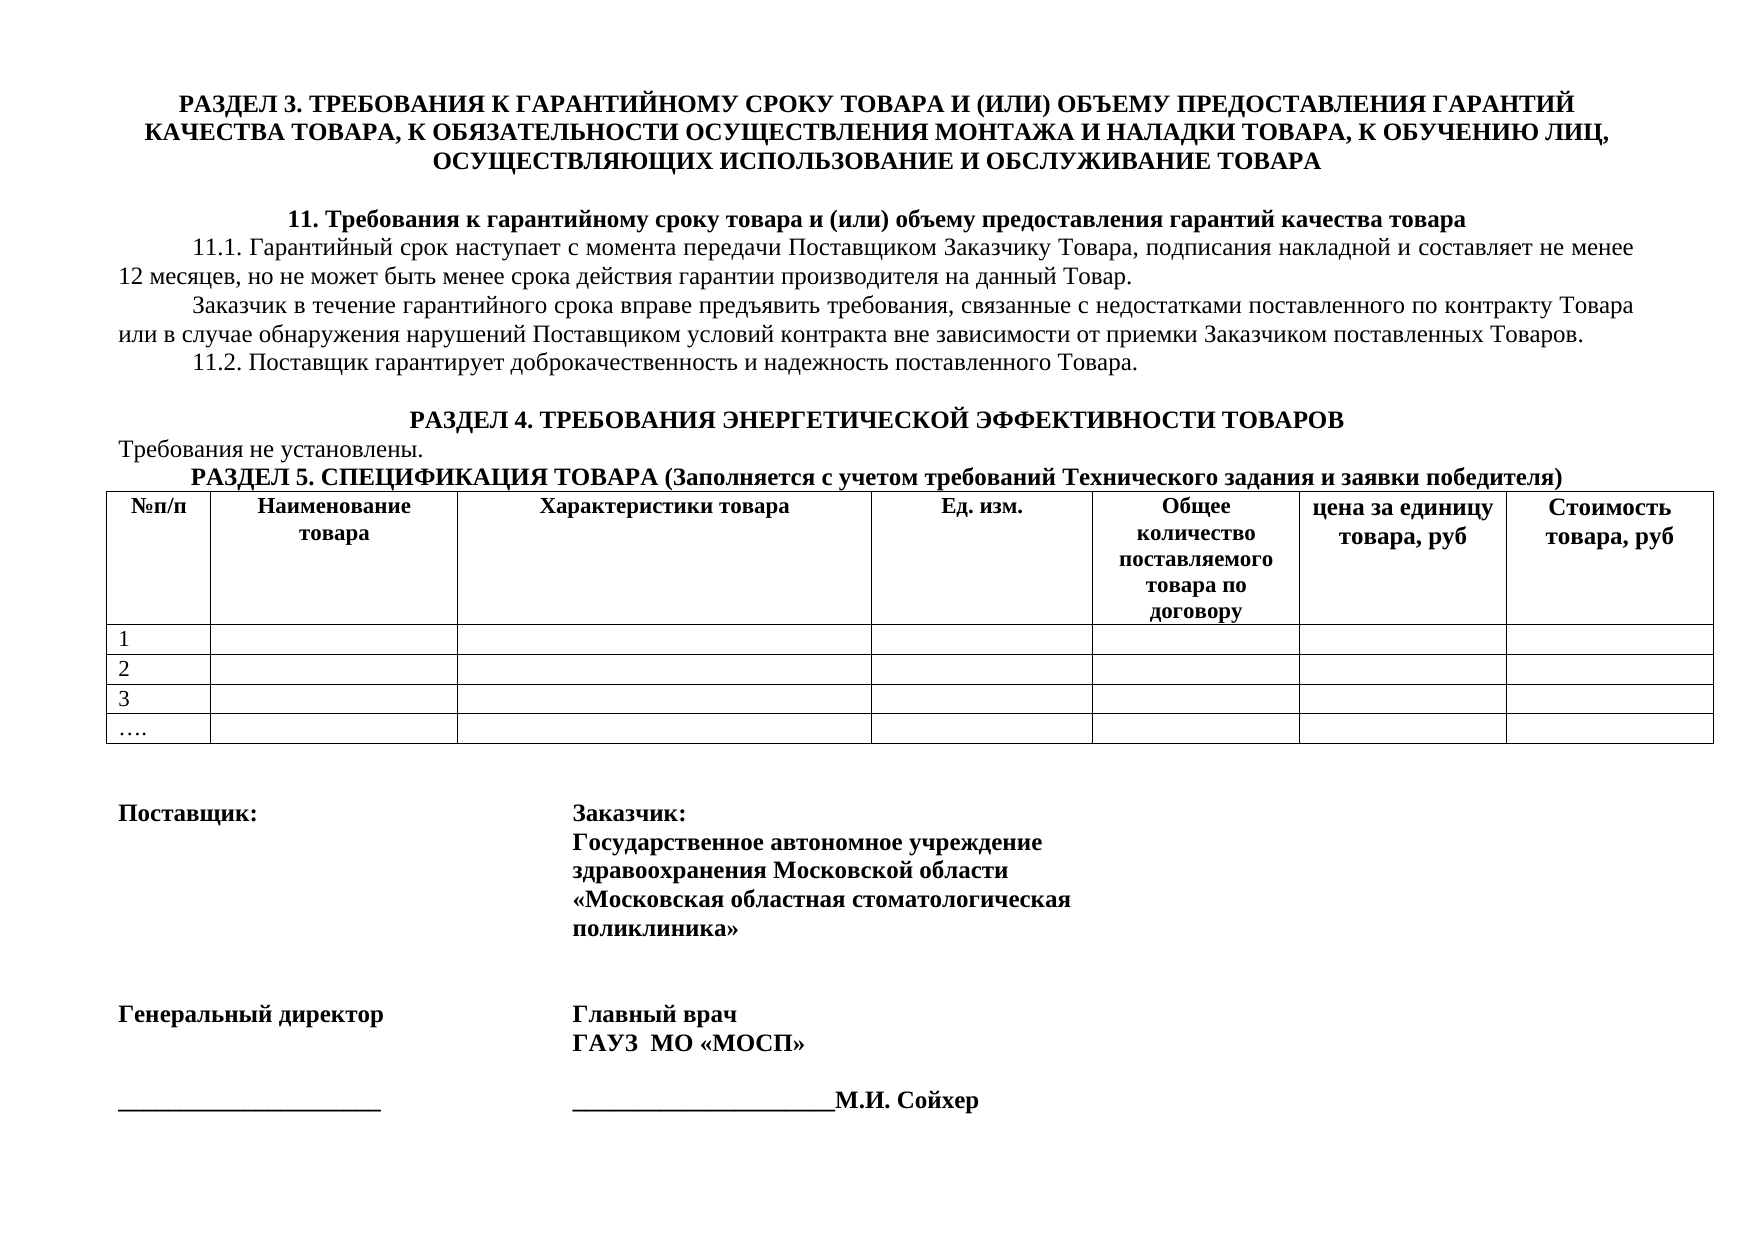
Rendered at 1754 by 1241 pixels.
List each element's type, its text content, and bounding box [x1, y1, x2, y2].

text РАЗДЕЛ 3. ТРЕБОВАНИЯ К ГАРАНТИЙНОМУ СРОКУ ТОВАРА И (ИЛИ) ОБЪЕМУ ПРЕДОСТАВЛЕНИЯ ГАРАНТИЙ КАЧЕСТВА ТОВАРА, К ОБЯЗАТЕЛЬНОСТИ ОСУЩЕСТВЛЕНИЯ МОНТАЖА И НАЛАДКИ ТОВАРА, К ОБУЧЕНИЮ ЛИЦ, ОСУЩЕСТВЛЯЮЩИХ ИСПОЛЬЗОВАНИЕ И ОБСЛУЖИВАНИЕ ТОВАРА [118, 89, 1636, 175]
text 11.2. Поставщик гарантирует доброкачественность и надежность поставленного Товара. [118, 347, 1636, 376]
table_header Общее количество поставляемого товара по договору [1093, 492, 1299, 624]
text РАЗДЕЛ 4. ТРЕБОВАНИЯ ЭНЕРГЕТИЧЕСКОЙ ЭФФЕКТИВНОСТИ ТОВАРОВ [118, 405, 1636, 434]
table_cell [1093, 685, 1299, 713]
table_cell [872, 655, 1092, 683]
table_header Стоимость товара, руб [1507, 492, 1713, 624]
table_cell [1300, 655, 1506, 683]
table_cell [1507, 625, 1713, 654]
table_cell [1093, 625, 1299, 654]
table_cell [1507, 685, 1713, 713]
table_cell [211, 655, 457, 683]
text Требования не установлены. [118, 434, 1636, 462]
table_cell …. [107, 714, 210, 743]
table_header Наименование товара [211, 492, 457, 624]
table_cell [872, 714, 1092, 743]
text 11. Требования к гарантийному сроку товара и (или) объему предоставления гарантий качества товара [118, 204, 1636, 232]
table_header Поставщик: Генеральный директор _____________________ [107, 798, 561, 1114]
table_header Характеристики товара [458, 492, 871, 624]
table_cell [1093, 714, 1299, 743]
table_cell [860, 625, 871, 654]
table_cell [458, 625, 469, 654]
table_cell 1 [107, 625, 210, 654]
table_cell [458, 685, 871, 713]
table_cell [1507, 655, 1713, 683]
table_header Ед. изм. [872, 492, 1092, 624]
table_cell [211, 685, 457, 713]
table_cell [211, 714, 457, 743]
table_cell 3 [107, 685, 210, 713]
table_cell [860, 655, 871, 683]
table_cell [872, 625, 1092, 654]
table_cell [458, 714, 871, 743]
table_cell [1300, 714, 1506, 743]
text РАЗДЕЛ 5. СПЕЦИФИКАЦИЯ ТОВАРА (Заполняется с учетом требований Технического задания и заявки победителя) [118, 462, 1636, 491]
text Заказчик в течение гарантийного срока вправе предъявить требования, связанные с недостатками поставленного по контракту Товара или в случае обнаружения нарушений Поставщиком условий контракта вне зависимости от приемки Заказчиком поставленных Товаров. [118, 290, 1636, 347]
table_cell 2 [107, 655, 210, 683]
table_cell [1093, 655, 1299, 683]
table_cell [458, 655, 469, 683]
table_cell [211, 625, 457, 654]
table_cell [872, 685, 1092, 713]
text 11.1. Гарантийный срок наступает с момента передачи Поставщиком Заказчику Товара, подписания накладной и составляет не менее 12 месяцев, но не может быть менее срока действия гарантии производителя на данный Товар. [118, 232, 1636, 290]
table_header цена за единицу товара, руб [1300, 492, 1506, 624]
table_header Заказчик: Государственное автономное учреждение здравоохранения Московской области «Московская областная стоматологическая поликлиника» Главный врач ГАУЗ МО «МОСП» _____________________М.И. Сойхер [561, 798, 1093, 1114]
table_cell [1300, 685, 1506, 713]
table_header №п/п [107, 492, 210, 624]
table_cell [1300, 625, 1506, 654]
table_cell [1507, 714, 1713, 743]
